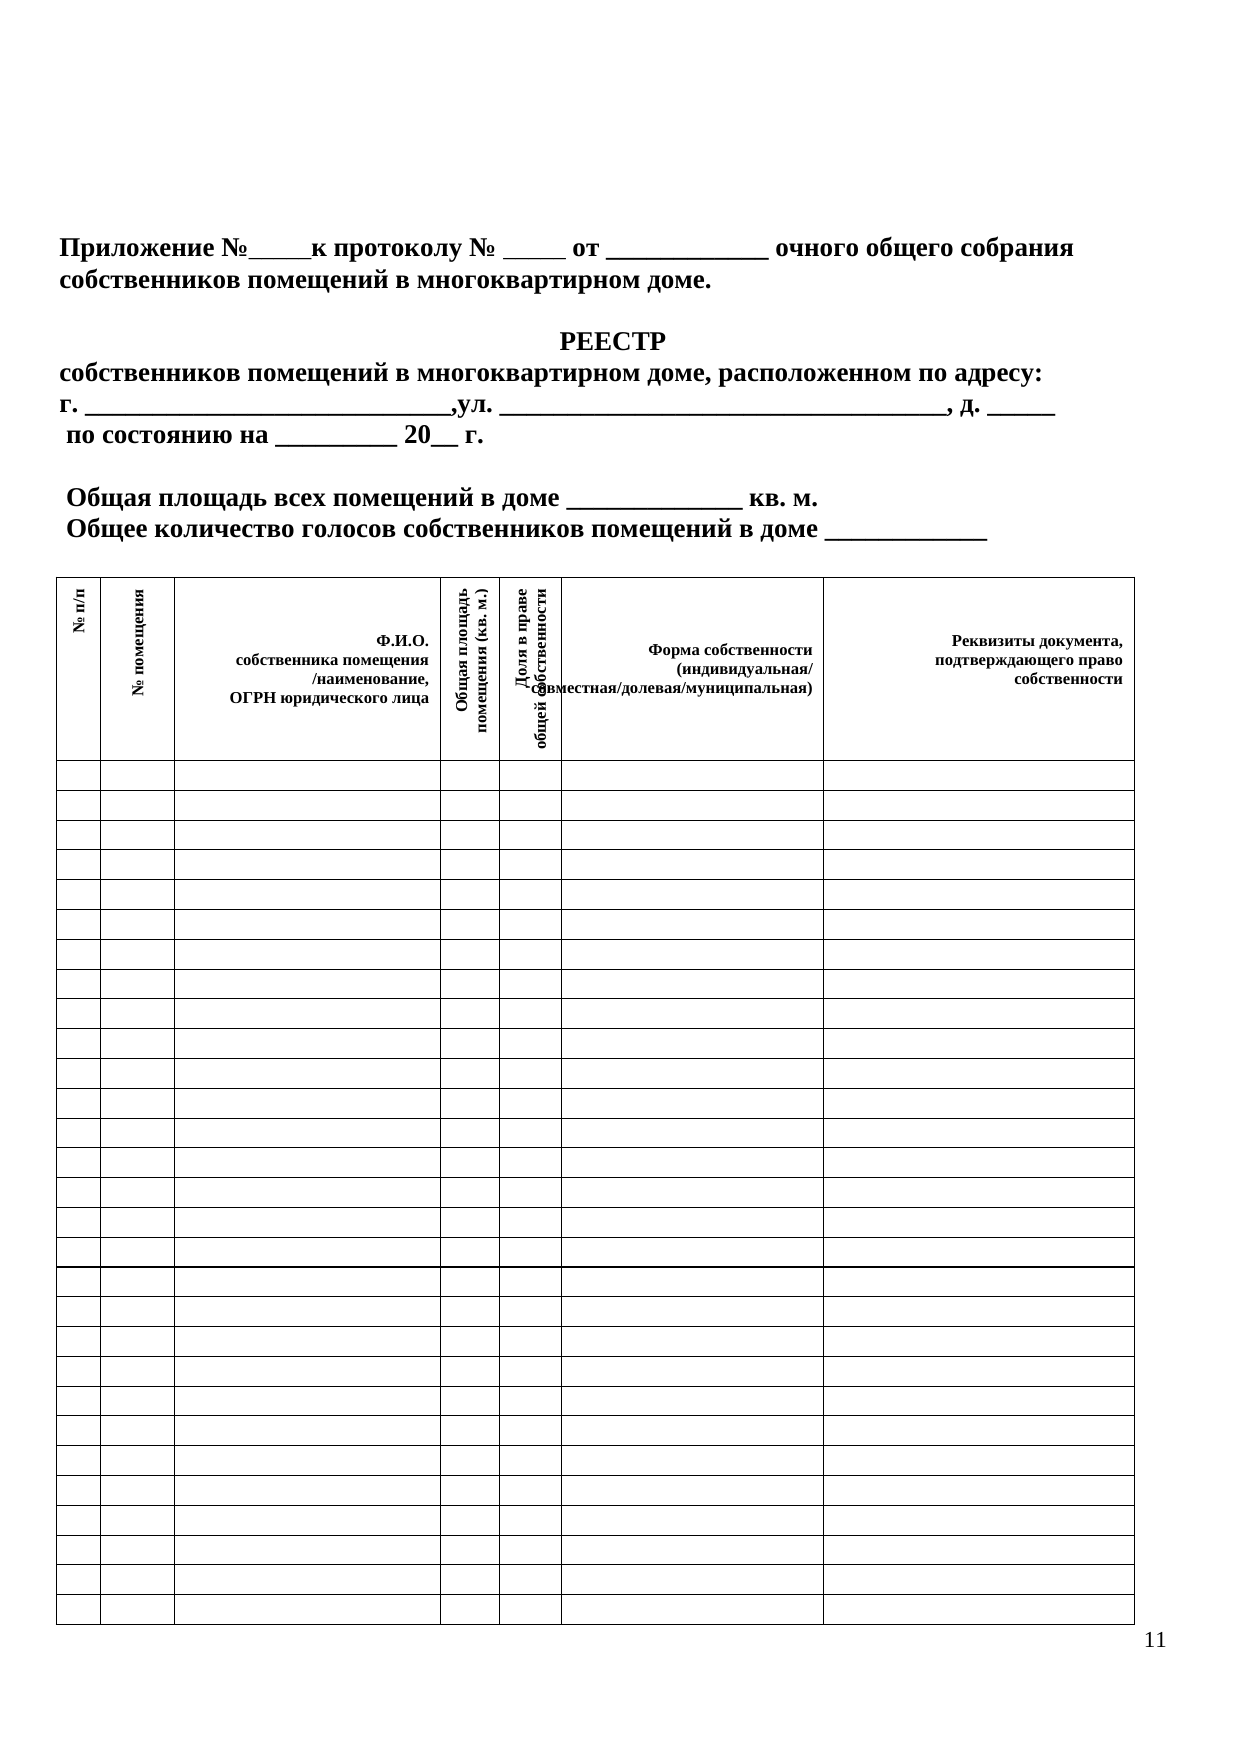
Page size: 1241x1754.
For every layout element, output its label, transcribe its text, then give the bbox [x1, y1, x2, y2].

table_cell [441, 1059, 499, 1088]
table_cell [441, 850, 499, 879]
table_cell [824, 1536, 1134, 1564]
table_cell [101, 1089, 174, 1117]
table_cell [500, 1268, 561, 1296]
table_cell [441, 970, 499, 998]
table_cell [101, 1506, 174, 1534]
table_cell [562, 1416, 823, 1445]
table_cell [175, 1357, 440, 1386]
table_cell [824, 1178, 1134, 1207]
table_cell [441, 1089, 499, 1117]
table_cell [824, 880, 1134, 909]
table_cell [57, 1029, 100, 1058]
table_cell [57, 1446, 100, 1475]
table_cell [562, 1506, 823, 1534]
table_cell [824, 821, 1134, 849]
table_cell [824, 1208, 1134, 1237]
table_cell [175, 1506, 440, 1534]
table_cell [562, 910, 823, 939]
table_cell [824, 1297, 1134, 1326]
table_cell [175, 1238, 440, 1266]
table_cell [824, 1565, 1134, 1594]
table_cell [824, 940, 1134, 968]
table_cell [101, 1178, 174, 1207]
table_cell [824, 1089, 1134, 1117]
table_cell [562, 850, 823, 879]
table_cell [175, 821, 440, 849]
table_cell [441, 1595, 499, 1624]
table_cell [824, 1357, 1134, 1386]
table_cell [57, 999, 100, 1028]
table_cell [175, 910, 440, 939]
table_cell [824, 1595, 1134, 1624]
table_cell [562, 791, 823, 819]
table_cell [57, 761, 100, 790]
table_cell [441, 1565, 499, 1594]
table_cell [500, 1178, 561, 1207]
table_cell [101, 1357, 174, 1386]
table_cell [824, 970, 1134, 998]
table_cell [500, 1387, 561, 1415]
table_cell [175, 1297, 440, 1326]
table_cell [175, 850, 440, 879]
table_cell [175, 880, 440, 909]
table_cell [500, 1506, 561, 1534]
table_cell [101, 1059, 174, 1088]
table_cell [175, 1536, 440, 1564]
table_cell [441, 1119, 499, 1147]
table_cell [441, 1268, 499, 1296]
table_cell [441, 1357, 499, 1386]
table_cell [101, 1208, 174, 1237]
table_cell [441, 910, 499, 939]
table_cell [101, 1297, 174, 1326]
table_cell [57, 1119, 100, 1147]
table_cell [175, 1446, 440, 1475]
table_cell [101, 1119, 174, 1147]
table_cell [57, 970, 100, 998]
table_cell [175, 791, 440, 819]
table_cell [101, 1238, 174, 1266]
table_cell [824, 1059, 1134, 1088]
table_cell [101, 761, 174, 790]
text по состоянию на _________ 20__ г. [59, 418, 1167, 449]
table_cell [101, 910, 174, 939]
table_cell [500, 1416, 561, 1445]
table_cell [57, 1327, 100, 1356]
table_cell [500, 1536, 561, 1564]
table_cell [500, 761, 561, 790]
table_cell [562, 1297, 823, 1326]
table_cell [441, 1148, 499, 1177]
table_cell [101, 1446, 174, 1475]
table_cell [562, 1029, 823, 1058]
table_cell [57, 1297, 100, 1326]
table_cell [824, 761, 1134, 790]
table_cell [175, 1387, 440, 1415]
table_header Доля в праве общей собственности [500, 578, 561, 760]
table_cell [101, 850, 174, 879]
table_header № помещения [101, 578, 174, 760]
table_cell [101, 1565, 174, 1594]
table_cell [500, 910, 561, 939]
table_cell [500, 1029, 561, 1058]
table_cell [500, 791, 561, 819]
table_cell [562, 1268, 823, 1296]
table_cell [562, 880, 823, 909]
table_cell [441, 1327, 499, 1356]
table_cell [57, 850, 100, 879]
table_cell [562, 1536, 823, 1564]
table_cell [101, 821, 174, 849]
text г. ___________________________,ул. _________________________________, д. _____ [59, 387, 1167, 418]
table_cell [824, 910, 1134, 939]
table_cell [562, 1238, 823, 1266]
table_cell [57, 791, 100, 819]
table_cell [101, 1148, 174, 1177]
table_cell [175, 1119, 440, 1147]
table_cell [441, 1297, 499, 1326]
table_cell [824, 1446, 1134, 1475]
table_cell [101, 880, 174, 909]
table_cell [57, 1565, 100, 1594]
table_cell [500, 1148, 561, 1177]
table_cell [57, 1416, 100, 1445]
table_cell [101, 970, 174, 998]
table_cell [500, 1595, 561, 1624]
table_cell [562, 1327, 823, 1356]
table_cell [101, 1595, 174, 1624]
table_cell [175, 1029, 440, 1058]
table_cell [500, 999, 561, 1028]
table_cell [824, 850, 1134, 879]
table_cell [441, 999, 499, 1028]
table_cell [441, 940, 499, 968]
table_cell [175, 1268, 440, 1296]
table_cell [500, 940, 561, 968]
table_cell [175, 1208, 440, 1237]
table_cell [441, 1208, 499, 1237]
table_cell [57, 880, 100, 909]
table_cell [101, 1476, 174, 1505]
text Приложение №_____к протоколу № _____ от ____________ очного общего собрания собственников помещений в многоквартирном доме. [59, 232, 1167, 294]
table_cell [101, 999, 174, 1028]
table_cell [562, 761, 823, 790]
table_cell [824, 1119, 1134, 1147]
table_cell [500, 1476, 561, 1505]
table_cell [175, 1565, 440, 1594]
table_cell [500, 1357, 561, 1386]
table_cell [562, 821, 823, 849]
table_cell [562, 1595, 823, 1624]
table_cell [101, 940, 174, 968]
table_cell [500, 970, 561, 998]
table_cell [175, 970, 440, 998]
table_cell [500, 1327, 561, 1356]
table_cell [562, 940, 823, 968]
table_cell [101, 1387, 174, 1415]
table_cell [562, 1059, 823, 1088]
table_cell [562, 1178, 823, 1207]
table_cell [500, 850, 561, 879]
text Общее количество голосов собственников помещений в доме ____________ [59, 512, 1167, 543]
table_cell [441, 1536, 499, 1564]
table_cell [175, 999, 440, 1028]
table_cell [562, 1119, 823, 1147]
table_cell [441, 1178, 499, 1207]
table_cell [441, 1387, 499, 1415]
table_cell [441, 1506, 499, 1534]
table_cell [441, 1476, 499, 1505]
table_header № п/п [57, 578, 100, 760]
table_cell [562, 1357, 823, 1386]
table_cell [101, 1029, 174, 1058]
table_cell [441, 1238, 499, 1266]
table_cell [57, 1595, 100, 1624]
table_cell [175, 1416, 440, 1445]
table_cell [175, 1148, 440, 1177]
table_cell [824, 791, 1134, 819]
table_cell [824, 1029, 1134, 1058]
table_cell [175, 761, 440, 790]
table_cell [500, 880, 561, 909]
table_cell [175, 1059, 440, 1088]
table_cell [57, 1506, 100, 1534]
table_cell [562, 1387, 823, 1415]
table_cell [500, 821, 561, 849]
table_cell [57, 1536, 100, 1564]
table_cell [824, 1268, 1134, 1296]
table_cell [500, 1238, 561, 1266]
table_cell [562, 1089, 823, 1117]
table_cell [57, 1268, 100, 1296]
table_cell [441, 1416, 499, 1445]
table_cell [57, 1208, 100, 1237]
table_header Общая площадь помещения (кв. м.) [441, 578, 499, 760]
text РЕЕСТР [59, 325, 1167, 356]
table_cell [562, 999, 823, 1028]
table_cell [824, 1387, 1134, 1415]
table_cell [441, 761, 499, 790]
table_cell [562, 1148, 823, 1177]
table_cell [175, 940, 440, 968]
text собственников помещений в многоквартирном доме, расположенном по адресу: [59, 356, 1167, 387]
table_cell [175, 1327, 440, 1356]
table_cell [175, 1595, 440, 1624]
table_cell [824, 1327, 1134, 1356]
table_cell [57, 910, 100, 939]
table_cell [57, 1387, 100, 1415]
table_cell [562, 1565, 823, 1594]
table_cell [500, 1297, 561, 1326]
table_header Ф.И.О. собственника помещения /наименование, ОГРН юридического лица [175, 578, 440, 760]
table_cell [57, 1148, 100, 1177]
table_cell [500, 1565, 561, 1594]
table_cell [441, 821, 499, 849]
table_cell [441, 880, 499, 909]
table_cell [101, 1327, 174, 1356]
table_cell [562, 1446, 823, 1475]
table_cell [101, 1536, 174, 1564]
table_cell [101, 1416, 174, 1445]
table_cell [562, 1208, 823, 1237]
table_cell [500, 1208, 561, 1237]
table_cell [824, 999, 1134, 1028]
table_cell [175, 1089, 440, 1117]
table_cell [824, 1148, 1134, 1177]
table_cell [824, 1476, 1134, 1505]
table_cell [175, 1178, 440, 1207]
table_cell [57, 1357, 100, 1386]
table_cell [101, 1268, 174, 1296]
text Общая площадь всех помещений в доме _____________ кв. м. [59, 481, 1167, 512]
table_cell [824, 1416, 1134, 1445]
table_cell [57, 940, 100, 968]
table_cell [824, 1506, 1134, 1534]
table_cell [824, 1238, 1134, 1266]
table_cell [175, 1476, 440, 1505]
table_cell [500, 1089, 561, 1117]
table_cell [57, 1238, 100, 1266]
table_cell [57, 1178, 100, 1207]
table_cell [500, 1446, 561, 1475]
table_header Форма собственности (индивидуальная/ совместная/долевая/муниципальная) [562, 578, 823, 760]
table_cell [562, 970, 823, 998]
table_cell [57, 1059, 100, 1088]
table_cell [101, 791, 174, 819]
table_cell [562, 1476, 823, 1505]
table_cell [441, 1446, 499, 1475]
table_header Реквизиты документа, подтверждающего право собственности [824, 578, 1134, 760]
table_cell [500, 1119, 561, 1147]
table_cell [441, 791, 499, 819]
table_cell [441, 1029, 499, 1058]
table_cell [57, 821, 100, 849]
table_cell [57, 1476, 100, 1505]
table_cell [57, 1089, 100, 1117]
table_cell [500, 1059, 561, 1088]
